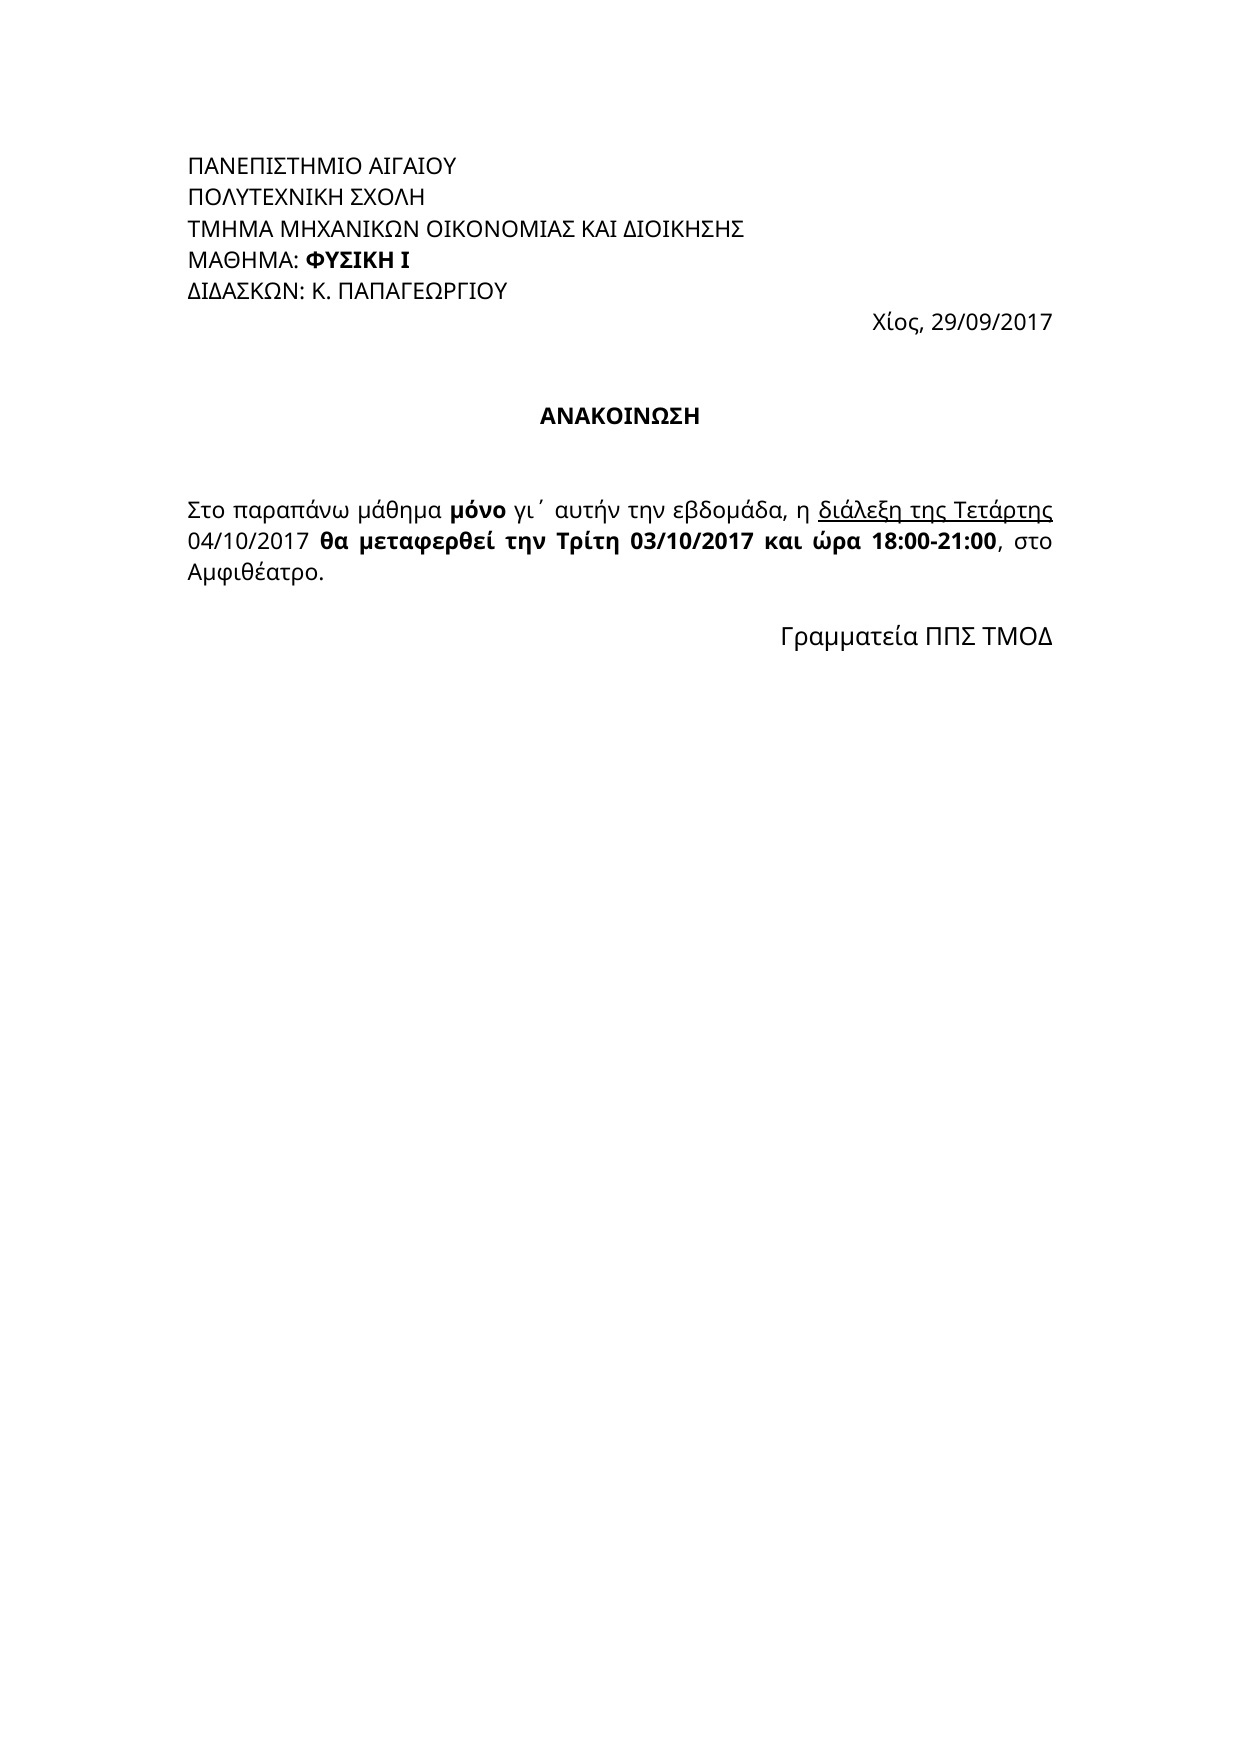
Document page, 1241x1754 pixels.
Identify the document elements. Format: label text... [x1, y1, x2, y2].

text Γραμματεία ΠΠΣ ΤΜΟΔ [187, 619, 1053, 653]
text ΜΑΘΗΜΑ: ΦΥΣΙΚΗ Ι [187, 244, 1053, 275]
text ΑΝΑΚΟΙΝΩΣΗ [187, 400, 1053, 431]
text ΠΟΛΥΤΕΧΝΙΚΗ ΣΧΟΛΗ [187, 181, 1053, 212]
text ΤΜΗΜΑ ΜΗΧΑΝΙΚΩΝ ΟΙΚΟΝΟΜΙΑΣ ΚΑΙ ΔΙΟΙΚΗΣΗΣ [187, 212, 1053, 244]
text Χίος, 29/09/2017 [187, 306, 1053, 337]
text ΠΑΝΕΠΙΣΤΗΜΙΟ ΑΙΓΑΙΟΥ [187, 150, 1053, 181]
text Στο παραπάνω μάθημα μόνο γι΄ αυτήν την εβδομάδα, η διάλεξη της Τετάρτης 04/10/2017 θα μεταφερθεί την Τρίτη 03/10/2017 και ώρα 18:00-21:00, στο Αμφιθέατρο. [187, 494, 1053, 587]
text ΔΙΔΑΣΚΩΝ: Κ. ΠΑΠΑΓΕΩΡΓΙΟΥ [187, 275, 1053, 306]
